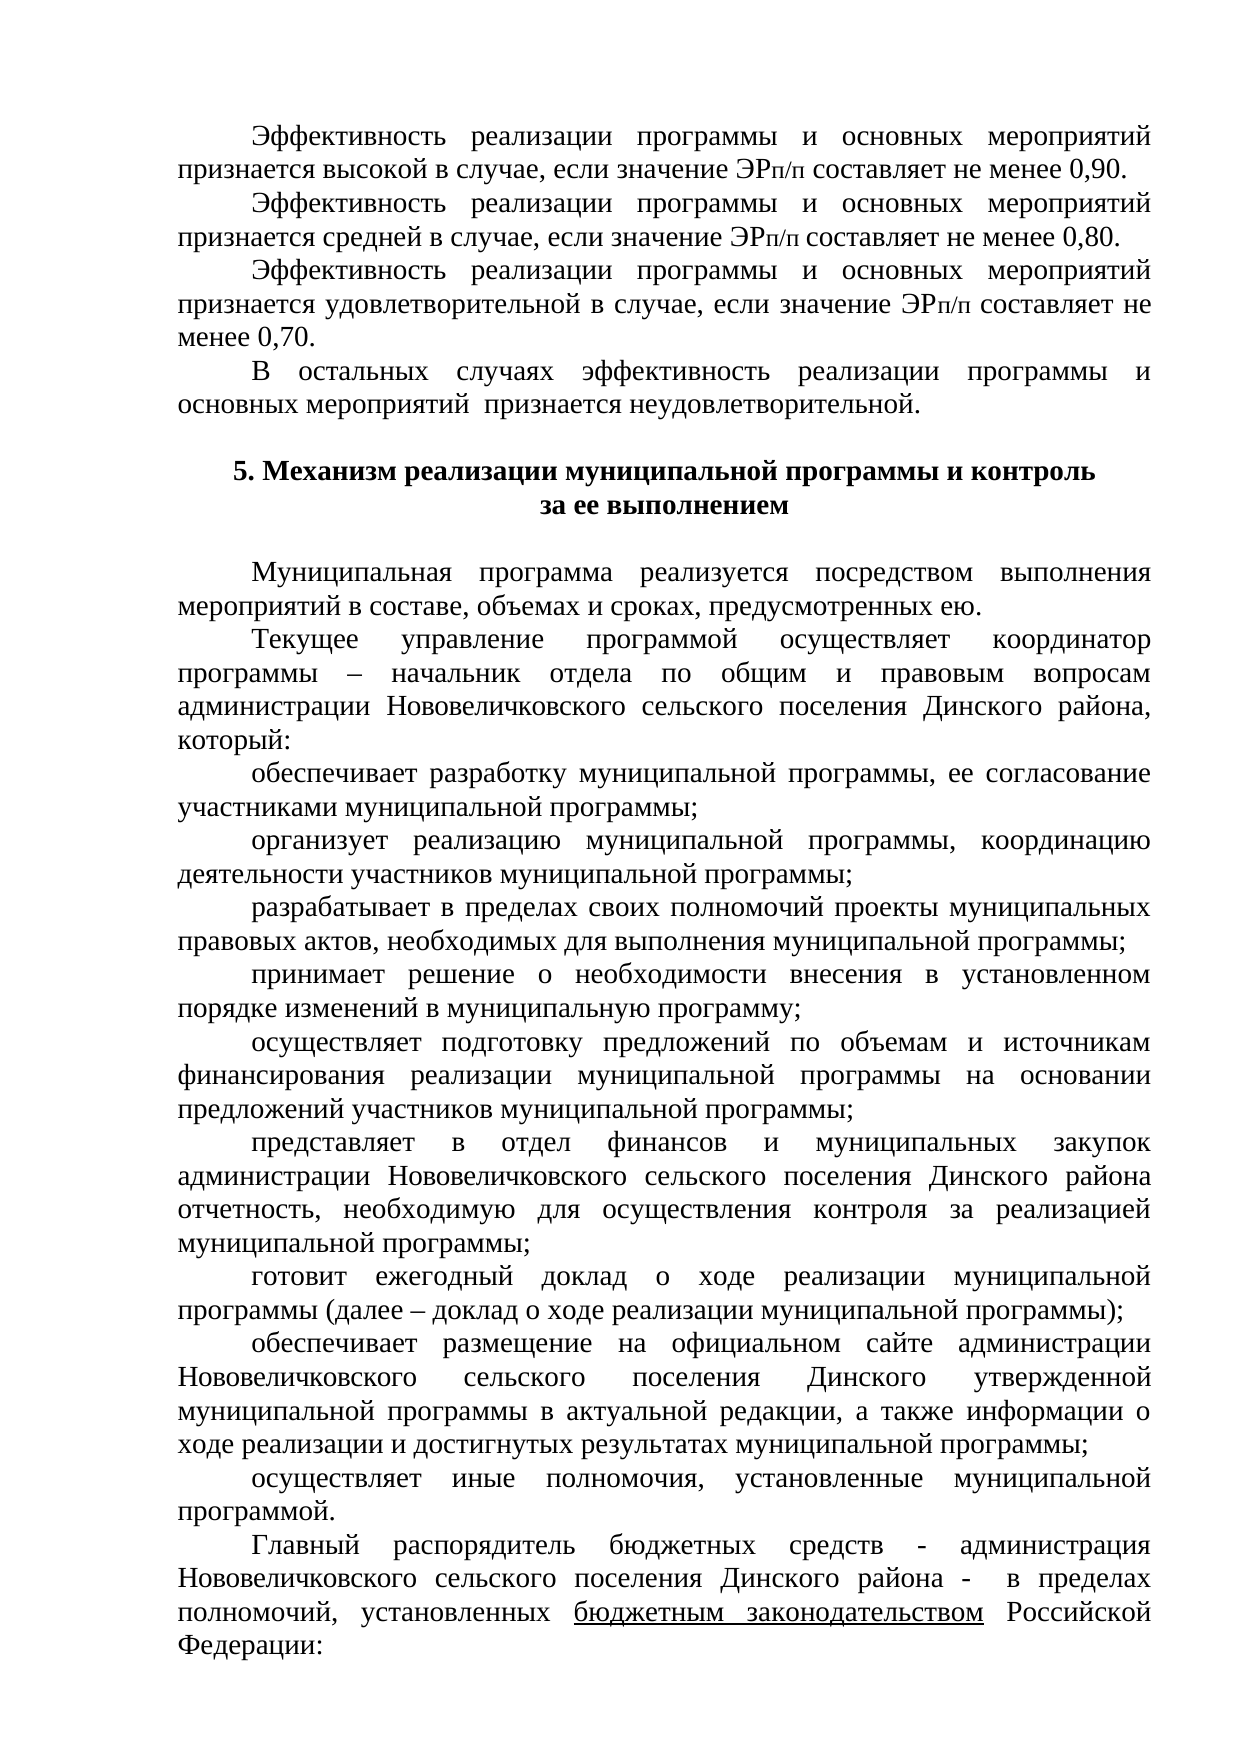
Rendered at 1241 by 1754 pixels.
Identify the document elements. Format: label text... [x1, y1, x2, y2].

text Главный распорядитель бюджетных средств - администрация Нововеличковского сельского поселения Динского района - в пределах полномочий, установленных бюджетным законодательством Российской Федерации: [177, 1527, 1152, 1661]
text представляет в отдел финансов и муниципальных закупок администрации Нововеличковского сельского поселения Динского района отчетность, необходимую для осуществления контроля за реализацией муниципальной программы; [177, 1124, 1152, 1258]
text обеспечивает разработку муниципальной программы, ее согласование участниками муниципальной программы; [177, 755, 1152, 822]
text разрабатывает в пределах своих полномочий проекты муниципальных правовых актов, необходимых для выполнения муниципальной программы; [177, 889, 1152, 957]
text осуществляет подготовку предложений по объемам и источникам финансирования реализации муниципальной программы на основании предложений участников муниципальной программы; [177, 1024, 1152, 1124]
text Эффективность реализации программы и основных мероприятий признается высокой в случае, если значение ЭРп/п составляет не менее 0,90. [177, 118, 1152, 185]
text готовит ежегодный доклад о ходе реализации муниципальной программы (далее – доклад о ходе реализации муниципальной программы); [177, 1258, 1152, 1326]
text организует реализацию муниципальной программы, координацию деятельности участников муниципальной программы; [177, 822, 1152, 889]
text за ее выполнением [177, 487, 1152, 521]
text 5. Механизм реализации муниципальной программы и контроль [177, 453, 1152, 487]
text осуществляет иные полномочия, установленные муниципальной программой. [177, 1460, 1152, 1527]
text Эффективность реализации программы и основных мероприятий признается удовлетворительной в случае, если значение ЭРп/п составляет не менее 0,70. [177, 252, 1152, 353]
text принимает решение о необходимости внесения в установленном порядке изменений в муниципальную программу; [177, 957, 1152, 1024]
text В остальных случаях эффективность реализации программы и основных мероприятий признается неудовлетворительной. [177, 353, 1152, 420]
text Текущее управление программой осуществляет координатор программы – начальник отдела по общим и правовым вопросам администрации Нововеличковского сельского поселения Динского района, который: [177, 621, 1152, 755]
text Муниципальная программа реализуется посредством выполнения мероприятий в составе, объемах и сроках, предусмотренных ею. [177, 554, 1152, 621]
text обеспечивает размещение на официальном сайте администрации Нововеличковского сельского поселения Динского утвержденной муниципальной программы в актуальной редакции, а также информации о ходе реализации и достигнутых результатах муниципальной программы; [177, 1326, 1152, 1460]
text Эффективность реализации программы и основных мероприятий признается средней в случае, если значение ЭРп/п составляет не менее 0,80. [177, 185, 1152, 252]
